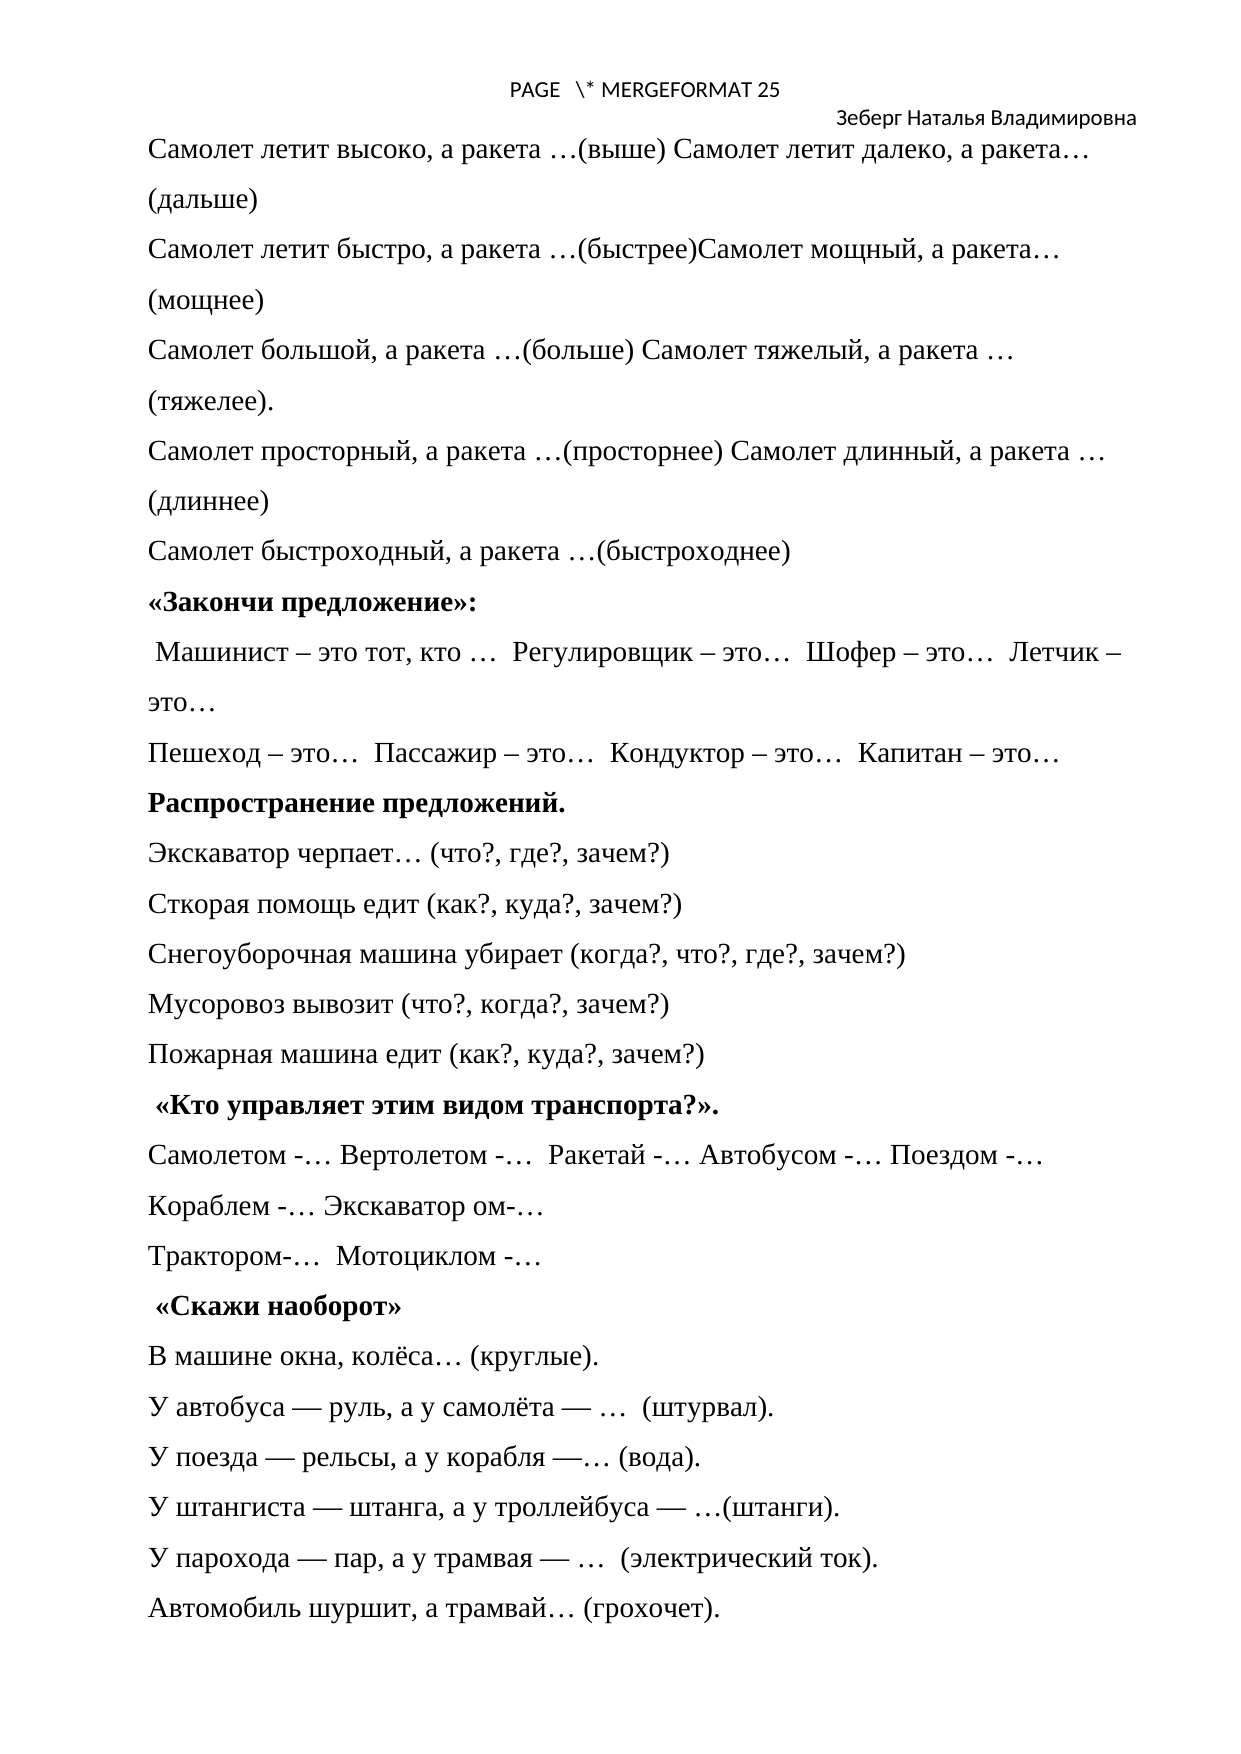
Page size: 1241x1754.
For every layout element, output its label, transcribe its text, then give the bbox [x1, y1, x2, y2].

text Автомобиль шуршит, а трамвай… (грохочет). [148, 1590, 1137, 1624]
text «Кто управляет этим видом транспорта?». [148, 1087, 1137, 1121]
text У парохода — пар, а у трамвая — … (электрический ток). [148, 1540, 1137, 1573]
text Сткорая помощь едит (как?, куда?, зачем?) [148, 886, 1137, 919]
text Экскаватор черпает… (что?, где?, зачем?) [148, 835, 1137, 869]
text Самолетом -… Вертолетом -… Ракетай -… Автобусом -… Поездом -… Кораблем -… Экскаватор ом-… [148, 1137, 1137, 1221]
text «Закончи предложение»: [148, 584, 1137, 617]
text Пожарная машина едит (как?, куда?, зачем?) [148, 1037, 1137, 1070]
text Пешеход – это… Пассажир – это… Кондуктор – это… Капитан – это… [148, 735, 1137, 768]
text Самолет большой, а ракета …(больше) Самолет тяжелый, а ракета …(тяжелее). [148, 332, 1137, 416]
text Снегоуборочная машина убирает (когда?, что?, где?, зачем?) [148, 936, 1137, 969]
text Самолет летит высоко, а ракета …(выше) Самолет летит далеко, а ракета…(дальше) [148, 131, 1137, 215]
text Трактором-… Мотоциклом -… [148, 1238, 1137, 1271]
text Мусоровоз вывозит (что?, когда?, зачем?) [148, 986, 1137, 1020]
text У поезда — рельсы, а у корабля —… (вода). [148, 1439, 1137, 1473]
text В машине окна, колёса… (круглые). [148, 1338, 1137, 1372]
text Самолет летит быстро, а ракета …(быстрее)Самолет мощный, а ракета…(мощнее) [148, 232, 1137, 316]
text Распространение предложений. [148, 785, 1137, 819]
text Самолет просторный, а ракета …(просторнее) Самолет длинный, а ракета …(длиннее) [148, 433, 1137, 517]
text «Скажи наоборот» [148, 1288, 1137, 1322]
text Машинист – это тот, кто … Регулировщик – это… Шофер – это… Летчик – это… [148, 634, 1137, 718]
text Самолет быстроходный, а ракета …(быстроходнее) [148, 533, 1137, 567]
text У штангиста — штанга, а у троллейбуса — …(штанги). [148, 1489, 1137, 1523]
text У автобуса — руль, а у самолёта — … (штурвал). [148, 1389, 1137, 1422]
